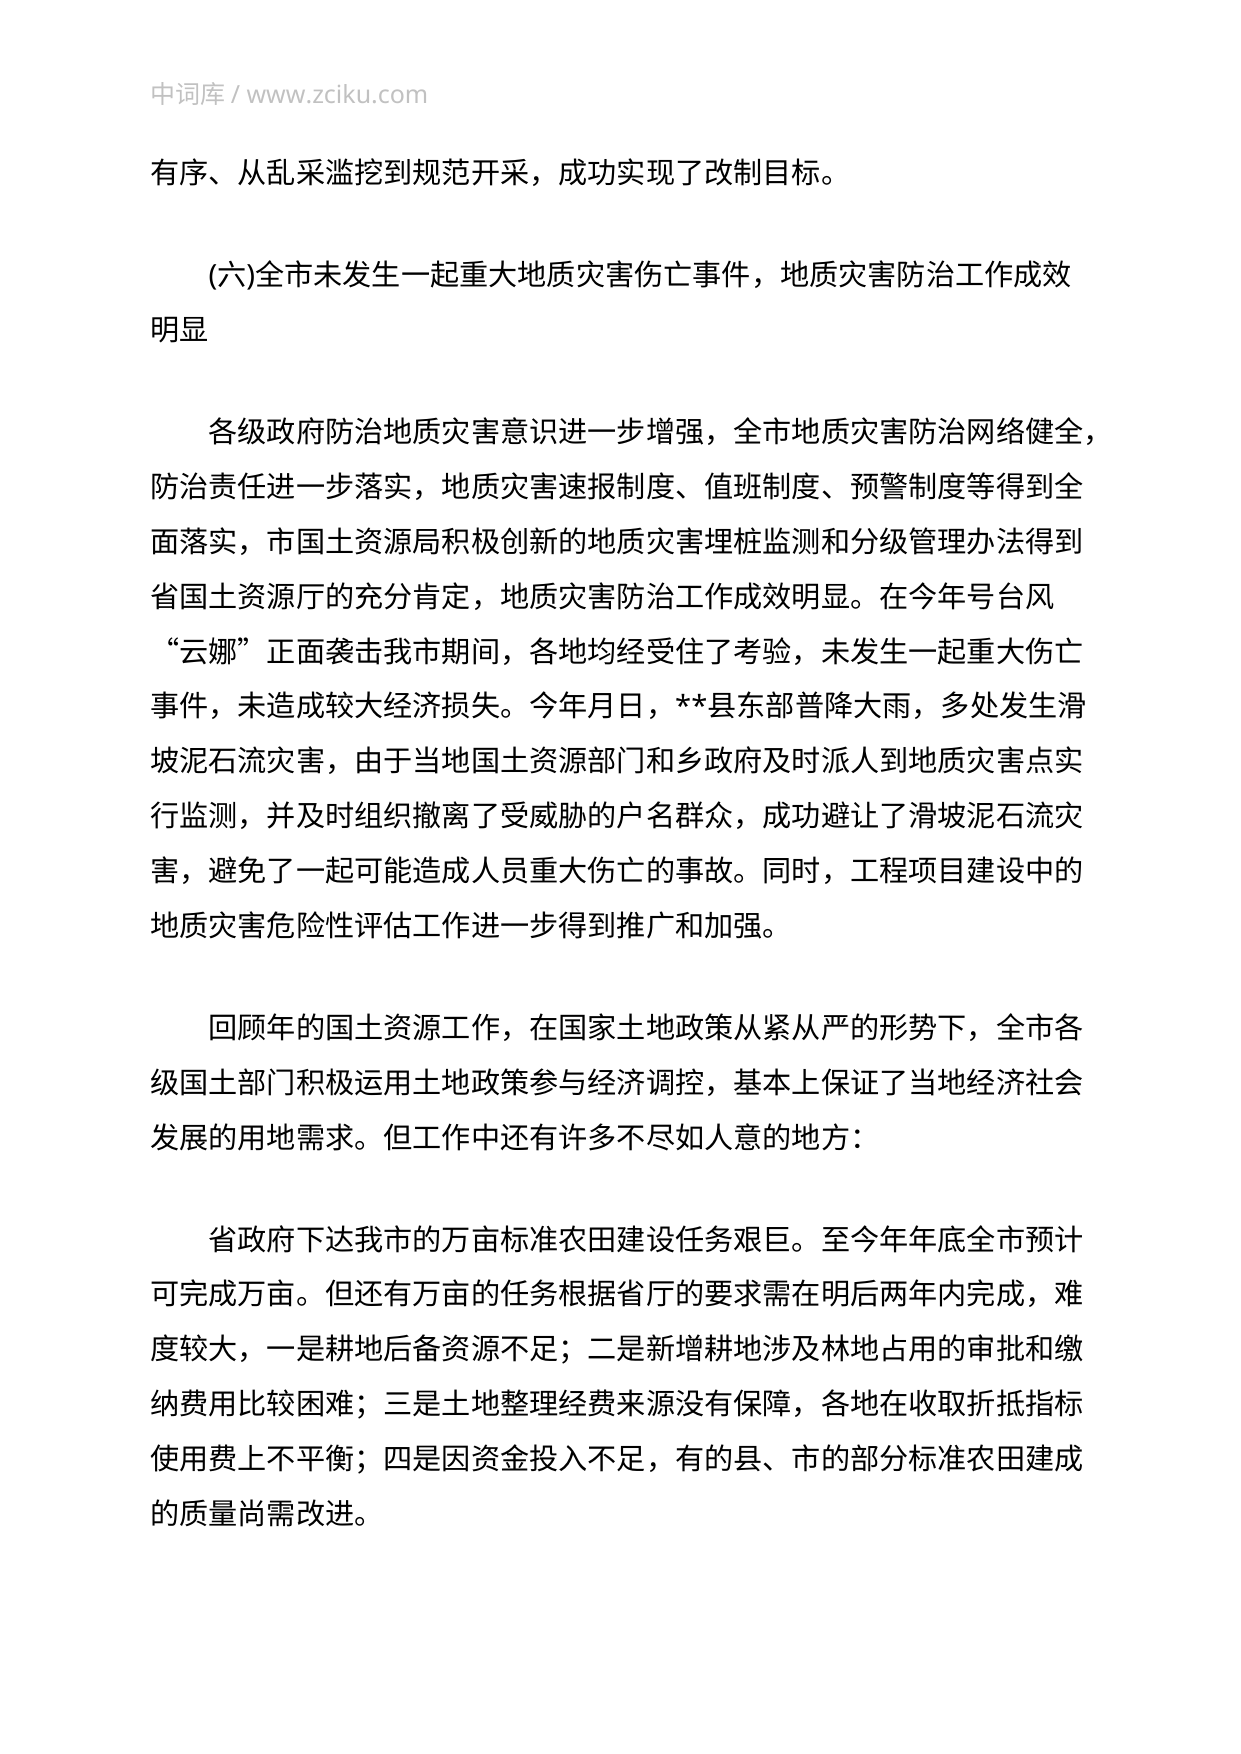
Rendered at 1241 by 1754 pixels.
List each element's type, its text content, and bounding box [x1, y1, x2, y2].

text 各级政府防治地质灾害意识进一步增强，全市地质灾害防治网络健全，防治责任进一步落实，地质灾害速报制度、值班制度、预警制度等得到全面落实，市国土资源局积极创新的地质灾害埋桩监测和分级管理办法得到省国土资源厅的充分肯定，地质灾害防治工作成效明显。在今年号台风“云娜”正面袭击我市期间，各地均经受住了考验，未发生一起重大伤亡事件，未造成较大经济损失。今年月日，**县东部普降大雨，多处发生滑坡泥石流灾害，由于当地国土资源部门和乡政府及时派人到地质灾害点实行监测，并及时组织撤离了受威胁的户名群众，成功避让了滑坡泥石流灾害，避免了一起可能造成人员重大伤亡的事故。同时，工程项目建设中的地质灾害危险性评估工作进一步得到推广和加强。 [150, 408, 1090, 945]
text 省政府下达我市的万亩标准农田建设任务艰巨。至今年年底全市预计可完成万亩。但还有万亩的任务根据省厅的要求需在明后两年内完成，难度较大，一是耕地后备资源不足；二是新增耕地涉及林地占用的审批和缴纳费用比较困难；三是土地整理经费来源没有保障，各地在收取折抵指标使用费上不平衡；四是因资金投入不足，有的县、市的部分标准农田建成的质量尚需改进。 [150, 1216, 1090, 1533]
text 回顾年的国土资源工作，在国家土地政策从紧从严的形势下，全市各级国土部门积极运用土地政策参与经济调控，基本上保证了当地经济社会发展的用地需求。但工作中还有许多不尽如人意的地方： [150, 1004, 1090, 1157]
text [150, 150, 1090, 192]
text (六)全市未发生一起重大地质灾害伤亡事件，地质灾害防治工作成效明显 [150, 252, 1090, 349]
